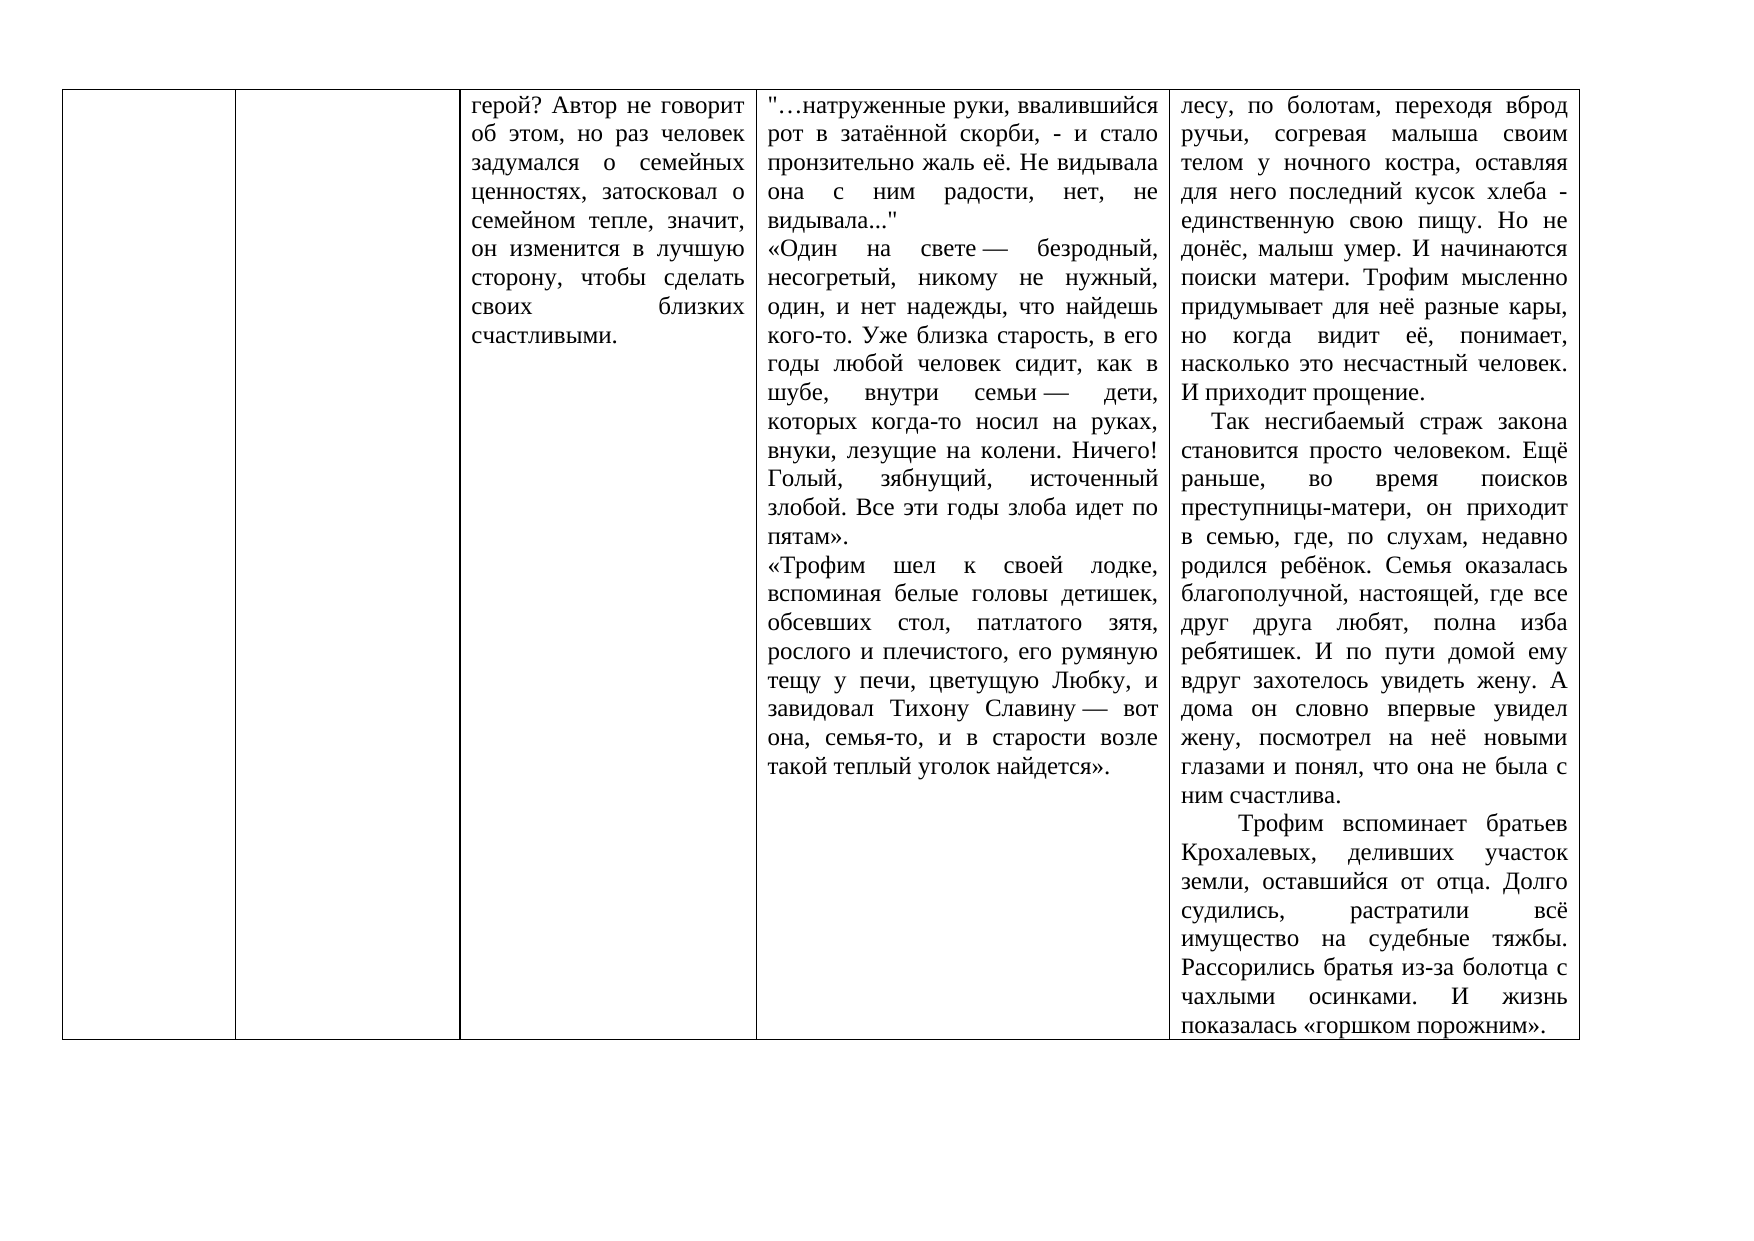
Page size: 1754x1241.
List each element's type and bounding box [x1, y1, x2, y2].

table_cell [461, 90, 756, 1038]
table_cell [236, 90, 459, 1038]
table_cell [1170, 90, 1579, 1038]
table_cell [757, 90, 1169, 1038]
table_cell [63, 90, 235, 1038]
